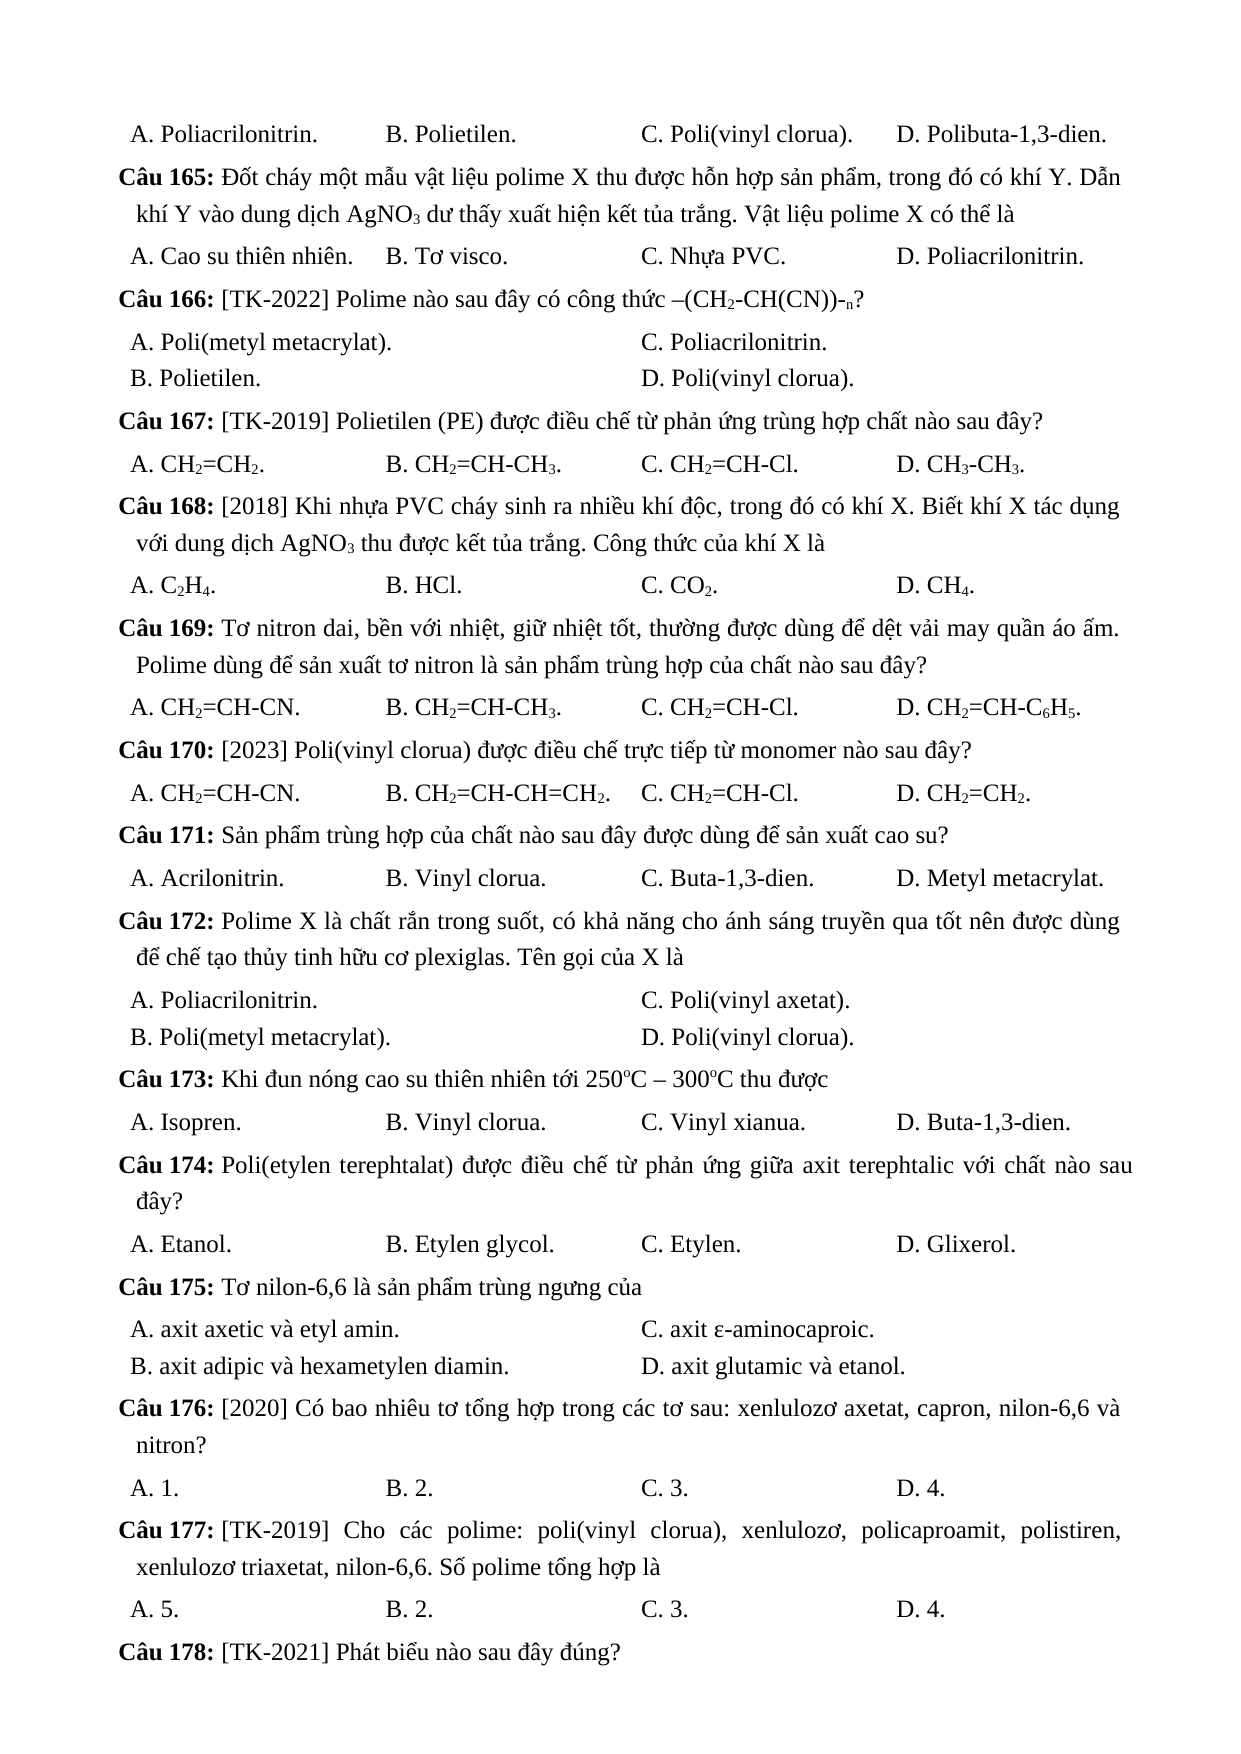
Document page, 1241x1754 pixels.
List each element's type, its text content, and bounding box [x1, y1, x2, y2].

list CH2=CH2. [896, 778, 1122, 807]
list 2. [385, 1594, 611, 1623]
list CH2=CH-CN. [130, 692, 356, 721]
list CH2=CH-C6H5. [896, 692, 1122, 721]
list CH2=CH-CH3. [385, 692, 611, 721]
list Cao su thiên nhiên. [130, 241, 356, 270]
list HCl. [385, 571, 611, 599]
list CH4. [896, 571, 1122, 599]
list Acrilonitrin. [130, 863, 356, 892]
list CH2=CH-CH3. [385, 449, 611, 477]
list Poliacrilonitrin. [896, 241, 1122, 270]
list CH2=CH-CN. [130, 778, 356, 807]
list [TK-2022] Polime nào sau đây có công thức –(CH2-CH(CN))-n? [118, 284, 1122, 313]
list CH3-CH3. [896, 449, 1122, 477]
list Tơ nitron dai, bền với nhiệt, giữ nhiệt tốt, thường được dùng để dệt vải may quần áo ấm. Polime dùng để sản xuất tơ nitron là sản phẩm trùng hợp của chất nào sau đây? [118, 613, 1122, 678]
list CH2=CH-CH=CH2. [385, 778, 617, 807]
list Poliacrilonitrin. [130, 119, 356, 148]
list Vinyl xianua. [641, 1107, 867, 1136]
list Vinyl clorua. [385, 1107, 611, 1136]
list Đốt cháy một mẫu vật liệu polime X thu được hỗn hợp sản phẩm, trong đó có khí Y. Dẫn khí Y vào dung dịch AgNO3 dư thấy xuất hiện kết tủa trắng. Vật liệu polime X có thể là [118, 162, 1122, 227]
list 3. [641, 1594, 867, 1623]
list axit ε-aminocaproic. [641, 1314, 1122, 1343]
list Polietilen. [385, 119, 611, 148]
list 1. [130, 1473, 356, 1501]
list Poli(vinyl axetat). [641, 985, 1122, 1014]
list Poliacrilonitrin. [130, 985, 611, 1014]
list CH2=CH-Cl. [641, 692, 867, 721]
list Etylen. [641, 1229, 867, 1258]
list [TK-2019] Cho các polime: poli(vinyl clorua), xenlulozơ, policaproamit, polistiren, xenlulozơ triaxetat, nilon-6,6. Số polime tổng hợp là [118, 1515, 1122, 1581]
list Etanol. [130, 1229, 356, 1258]
list Poli(metyl metacrylat). [130, 1022, 611, 1050]
list C2H4. [130, 571, 356, 599]
list 5. [130, 1594, 356, 1623]
list Khi đun nóng cao su thiên nhiên tới 250oC – 300oC thu được [118, 1064, 1122, 1093]
list Polime X là chất rắn trong suốt, có khả năng cho ánh sáng truyền qua tốt nên được dùng để chế tạo thủy tinh hữu cơ plexiglas. Tên gọi của X là [118, 906, 1122, 971]
list Poli(etylen terephtalat) được điều chế từ phản ứng giữa axit terephtalic với chất nào sau đây? [118, 1150, 1134, 1215]
list Nhựa PVC. [641, 241, 867, 270]
list Poli(vinyl clorua). [641, 119, 867, 148]
list Polietilen. [130, 363, 611, 392]
list CH2=CH2. [130, 449, 356, 477]
list Metyl metacrylat. [896, 863, 1122, 892]
list [TK-2021] Phát biểu nào sau đây đúng? [118, 1637, 1122, 1666]
list Poli(metyl metacrylat). [130, 327, 611, 356]
list Vinyl clorua. [385, 863, 611, 892]
list 3. [641, 1473, 867, 1501]
list Glixerol. [896, 1229, 1122, 1258]
list 4. [896, 1473, 1122, 1501]
list CO2. [641, 571, 867, 599]
list 4. [896, 1594, 1122, 1623]
list 2. [385, 1473, 611, 1501]
list Isopren. [130, 1107, 356, 1136]
list Buta-1,3-dien. [896, 1107, 1122, 1136]
list [TK-2019] Polietilen (PE) được điều chế từ phản ứng trùng hợp chất nào sau đây? [118, 406, 1122, 435]
list Buta-1,3-dien. [641, 863, 867, 892]
list [2023] Poli(vinyl clorua) được điều chế trực tiếp từ monomer nào sau đây? [118, 735, 1122, 764]
list Polibuta-1,3-dien. [896, 119, 1122, 148]
list Etylen glycol. [385, 1229, 611, 1258]
list [2020] Có bao nhiêu tơ tổng hợp trong các tơ sau: xenlulozơ axetat, capron, nilon-6,6 và nitron? [118, 1393, 1122, 1459]
list CH2=CH-Cl. [641, 449, 867, 477]
list axit glutamic và etanol. [641, 1351, 1122, 1379]
list axit adipic và hexametylen diamin. [130, 1351, 611, 1379]
list Sản phẩm trùng hợp của chất nào sau đây được dùng để sản xuất cao su? [118, 821, 1122, 849]
list Poli(vinyl clorua). [641, 1022, 1122, 1050]
list Tơ visco. [385, 241, 611, 270]
list [2018] Khi nhựa PVC cháy sinh ra nhiều khí độc, trong đó có khí X. Biết khí X tác dụng với dung dịch AgNO3 thu được kết tủa trắng. Công thức của khí X là [118, 491, 1122, 557]
list axit axetic và etyl amin. [130, 1314, 611, 1343]
list Poliacrilonitrin. [641, 327, 1122, 356]
list Poli(vinyl clorua). [641, 363, 1122, 392]
list CH2=CH-Cl. [641, 778, 867, 807]
list Tơ nilon-6,6 là sản phẩm trùng ngưng của [118, 1272, 1122, 1300]
